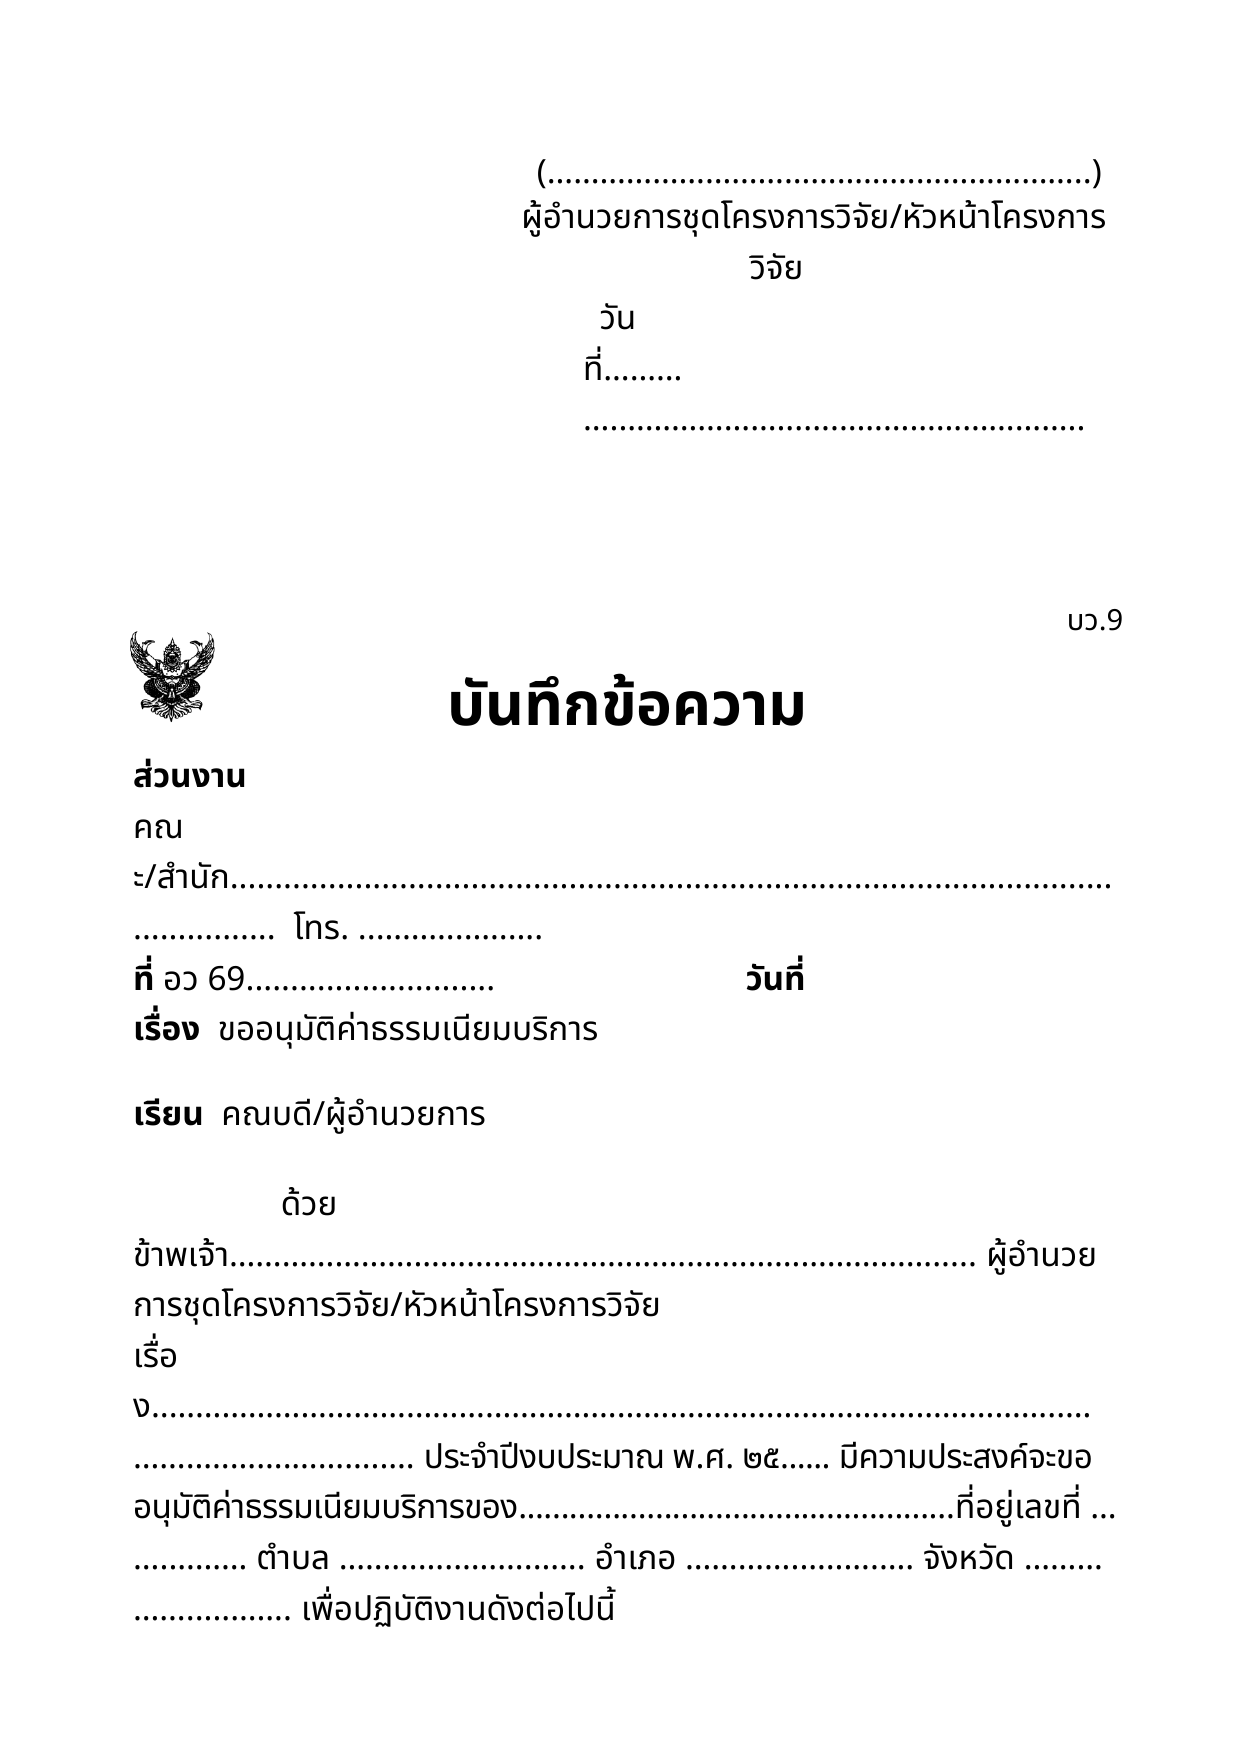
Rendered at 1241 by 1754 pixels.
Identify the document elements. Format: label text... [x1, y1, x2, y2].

text วันที่………….……………….........…………………….. [583, 294, 1119, 446]
text ผู้อำนวยการชุดโครงการวิจัย/หัวหน้าโครงการวิจัย [433, 193, 1119, 294]
text บันทึกข้อความ [133, 661, 1122, 752]
text ด้วย ข้าพเจ้า………………………….………………….………………………..... ผู้อำนวยการชุดโครงการวิจัย/หัวหน้าโครงการวิจัย เรื่อง..……………………………………………………………………….………………..…………..…….………..… ประจำปีงบประมาณ พ.ศ. ๒๕...... มีความประสงค์จะขออนุมัติค่าธรรมเนียมบริการของ...…………………………..….…………ที่อยู่เลขที่ …….……… ตำบล …………..….….…... อำเภอ ………….…..….…. จังหวัด …………….....……. เพื่อปฏิบัติงานดังต่อไปนี้ [133, 1180, 1117, 1635]
picture [106, 614, 236, 732]
text เรื่อง ขออนุมัติค่าธรรมเนียมบริการ [133, 1005, 1122, 1056]
text ที่ อว 69............................ วันที่ [133, 954, 1122, 1005]
text ส่วนงาน คณะ/สำนัก................................................................................................................... โทร. ..………..….…. [133, 752, 1122, 954]
text (……………………………………………………..) [508, 148, 1122, 193]
text เรียน คณบดี/ผู้อำนวยการ [133, 1090, 1122, 1140]
